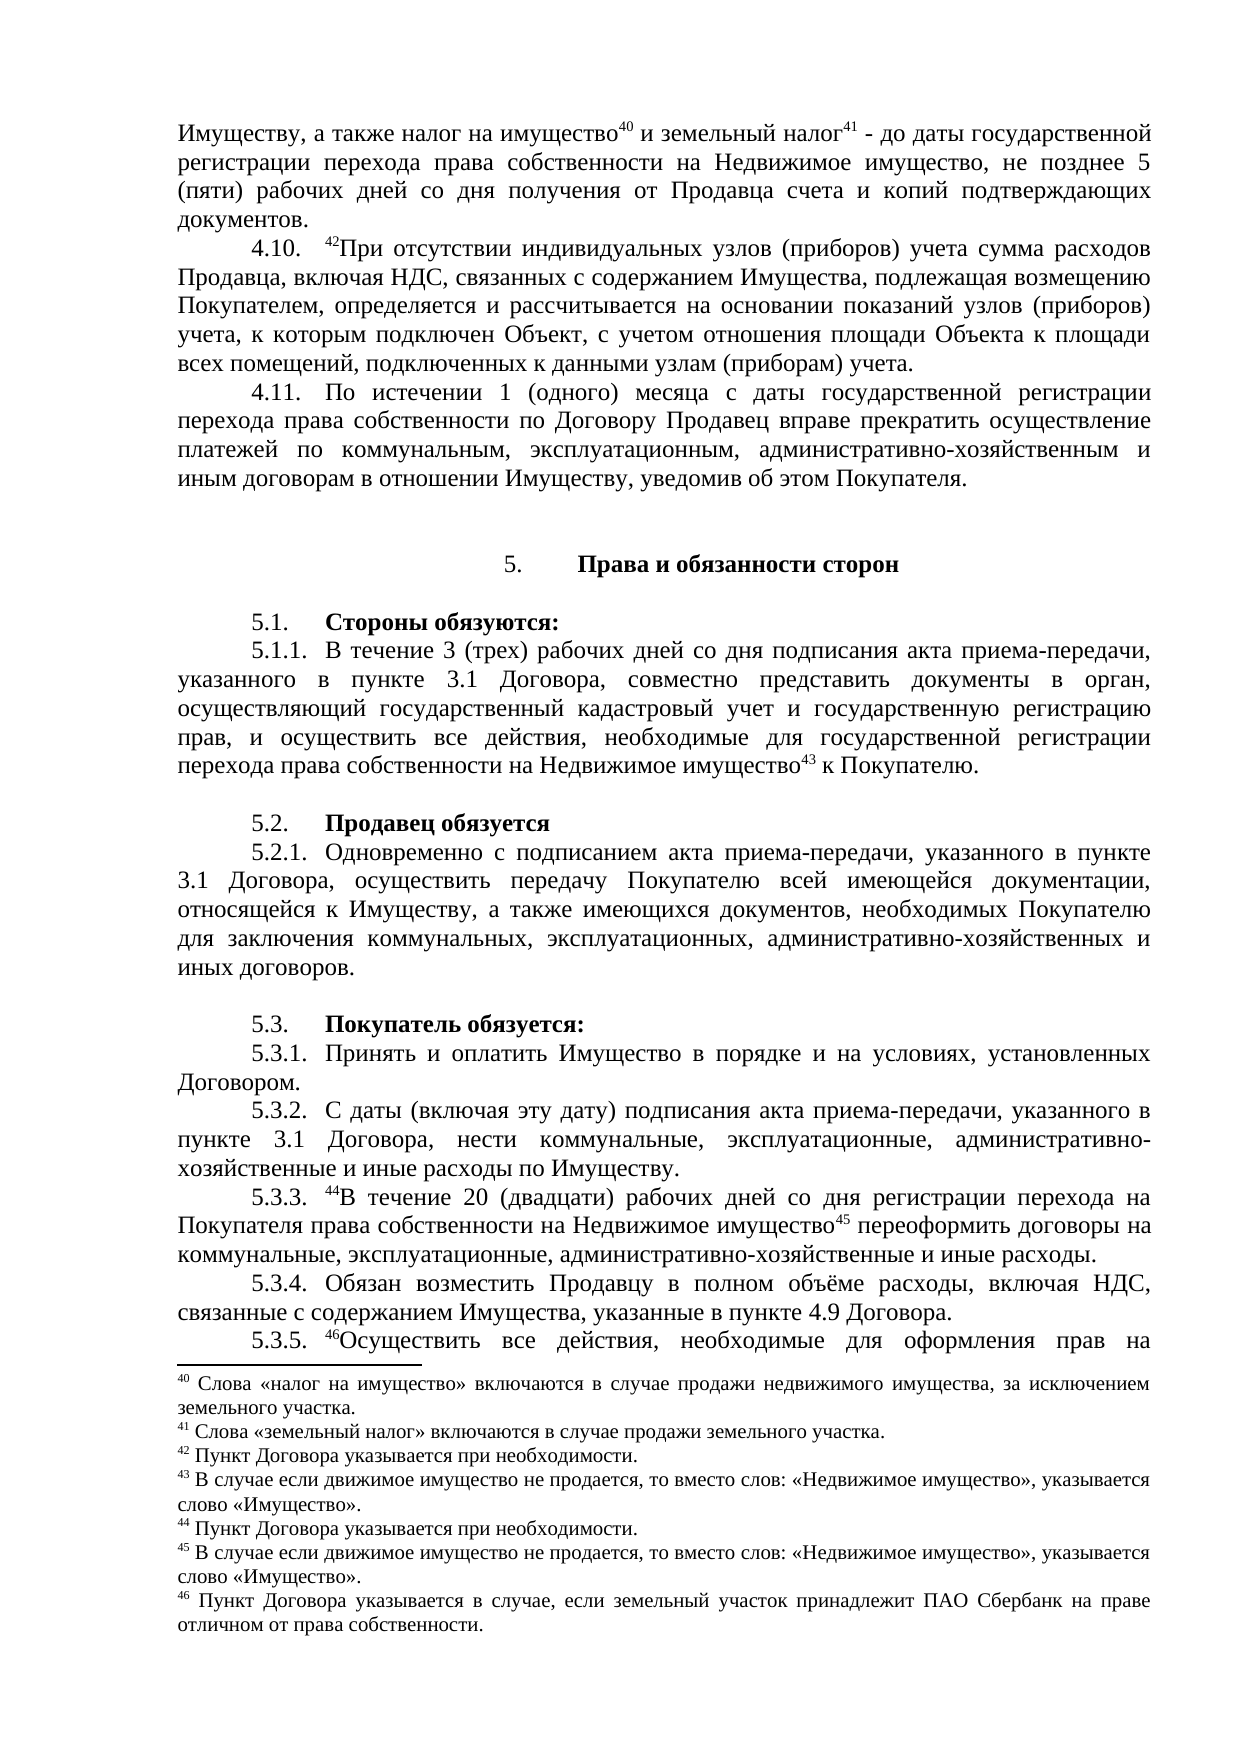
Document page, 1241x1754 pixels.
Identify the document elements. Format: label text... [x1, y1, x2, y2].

list Стороны обязуются: [177, 607, 1152, 636]
list Принять и оплатить Имущество в порядке и на условиях, установленных Договором. [177, 1038, 1152, 1096]
list По истечении 1 (одного) месяца с даты государственной регистрации перехода права собственности по Договору Продавец вправе прекратить осуществление платежей по коммунальным, эксплуатационным, административно-хозяйственным и иным договорам в отношении Имуществу, уведомив об этом Покупателя. [177, 377, 1152, 492]
list Права и обязанности сторон [177, 549, 1152, 578]
list В течение 3 (трех) рабочих дней со дня подписания акта приема-передачи, указанного в пункте 3.1 Договора, совместно представить документы в орган, осуществляющий государственный кадастровый учет и государственную регистрацию прав, и осуществить все действия, необходимые для государственной регистрации перехода права собственности на Недвижимое имущество к Покупателю. [177, 636, 1152, 779]
list Одновременно с подписанием акта приема-передачи, указанного в пункте 3.1 Договора, осуществить передачу Покупателю всей имеющейся документации, относящейся к Имуществу, а также имеющихся документов, необходимых Покупателю для заключения коммунальных, эксплуатационных, административно-хозяйственных и иных договоров. [177, 837, 1152, 981]
list Покупатель обязан возместить Продавцу в полном объёме расходы, включая НДС, связанные с содержанием Имущества, за период со дня подписания акта приема-передачи, указанного в пункте 3.1 Договора, до дня заключения Покупателем коммунальных, эксплуатационных, административно-хозяйственных и иных договоров по Имуществу, а также налог на имущество и земельный налог - до даты государственной регистрации перехода права собственности на Недвижимое имущество, не позднее 5 (пяти) рабочих дней со дня получения от Продавца счета и копий подтверждающих документов. [177, 118, 1152, 233]
list При отсутствии индивидуальных узлов (приборов) учета сумма расходов Продавца, включая НДС, связанных с содержанием Имущества, подлежащая возмещению Покупателем, определяется и рассчитывается на основании показаний узлов (приборов) учета, к которым подключен Объект, с учетом отношения площади Объекта к площади всех помещений, подключенных к данными узлам (приборам) учета. [177, 233, 1152, 377]
list С даты (включая эту дату) подписания акта приема-передачи, указанного в пункте 3.1 Договора, нести коммунальные, эксплуатационные, административно-хозяйственные и иные расходы по Имуществу. [177, 1096, 1152, 1182]
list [177, 1326, 1152, 1354]
list В течение 20 (двадцати) рабочих дней со дня регистрации перехода на Покупателя права собственности на Недвижимое имущество переоформить договоры на коммунальные, эксплуатационные, административно-хозяйственные и иные расходы. [177, 1182, 1152, 1268]
list Продавец обязуется [177, 808, 1152, 837]
list Покупатель обязуется: [177, 1009, 1152, 1038]
list Обязан возместить Продавцу в полном объёме расходы, включая НДС, связанные с содержанием Имущества, указанные в пункте 4.9 Договора. [177, 1268, 1152, 1326]
